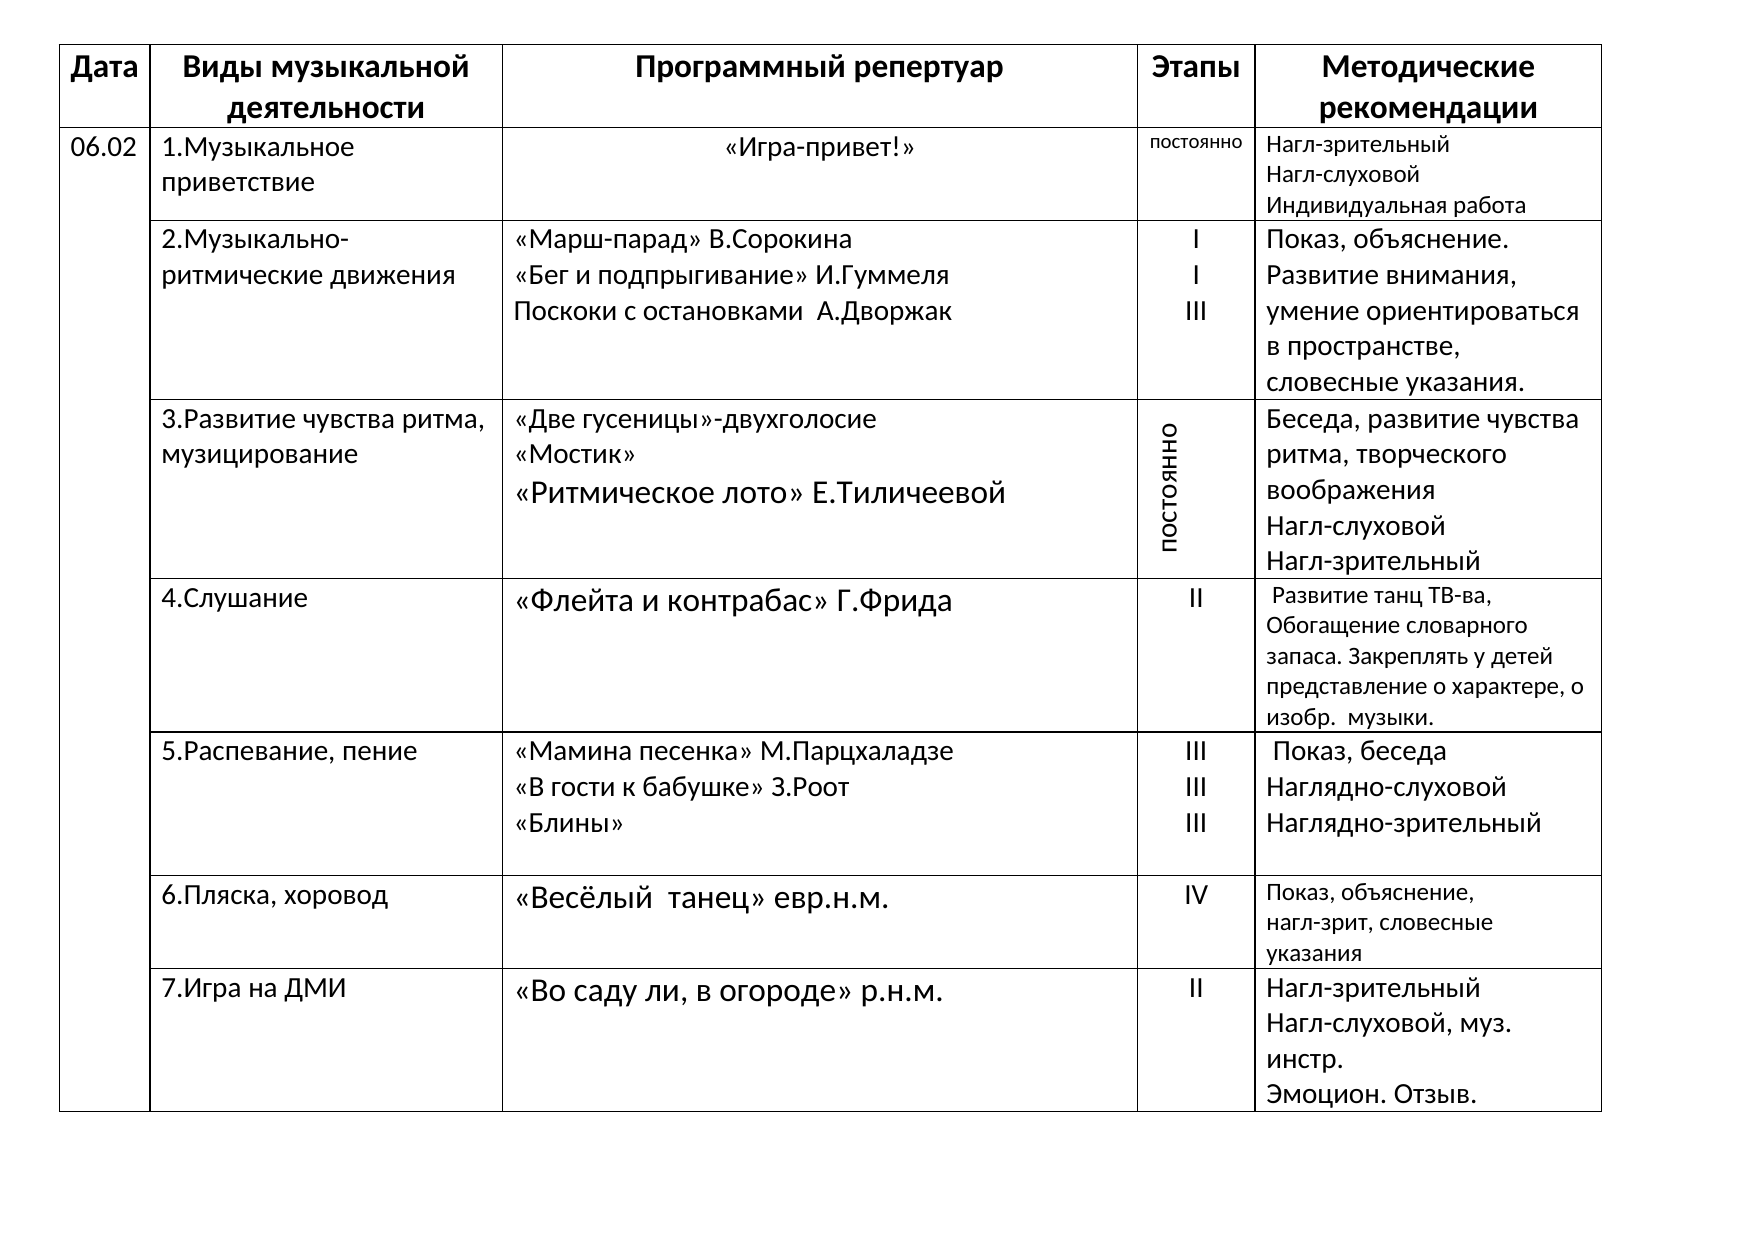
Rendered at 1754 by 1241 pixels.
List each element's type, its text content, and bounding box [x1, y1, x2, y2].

table_cell II [1138, 969, 1254, 1111]
table_cell III III III [1138, 733, 1254, 875]
table_cell 2.Музыкально-ритмические движения [151, 221, 502, 399]
table_cell «Весёлый танец» евр.н.м. [503, 876, 1137, 968]
table_cell 4.Слушание [151, 579, 502, 731]
table_cell 1.Музыкальное приветствие [151, 128, 502, 219]
table_cell Нагл-зрительный Нагл-слуховой Индивидуальная работа [1256, 128, 1601, 219]
table_cell Нагл-зрительный Нагл-слуховой, муз. инстр. Эмоцион. Отзыв. [1256, 969, 1601, 1111]
table_cell 6.Пляска, хоровод [151, 876, 502, 968]
table_cell Развитие танц ТВ-ва, Обогащение словарного запаса. Закреплять у детей представление о характере, о изобр. музыки. [1256, 579, 1601, 731]
table_cell Показ, объяснение, нагл-зрит, словесные указания [1256, 876, 1601, 968]
table_cell Беседа, развитие чувства ритма, творческого воображения Нагл-слуховой Нагл-зрительный [1256, 400, 1601, 578]
table_header Методические рекомендации [1256, 45, 1601, 127]
table_cell II [1138, 579, 1254, 731]
table_cell «Во саду ли, в огороде» р.н.м. [503, 969, 1137, 1111]
table_header Этапы [1138, 45, 1254, 127]
table_cell «Марш-парад» В.Сорокина «Бег и подпрыгивание» И.Гуммеля Поскоки с остановками А.Дворжак [503, 221, 1137, 399]
table_cell Показ, объяснение. Развитие внимания, умение ориентироваться в пространстве, словесные указания. [1256, 221, 1601, 399]
table_cell «Игра-привет!» [503, 128, 1137, 219]
table_cell 5.Распевание, пение [151, 733, 502, 875]
table_cell «Мамина песенка» М.Парцхаладзе «В гости к бабушке» З.Роот «Блины» [503, 733, 1137, 875]
table_cell 06.02 [60, 128, 149, 1111]
table_cell IV [1138, 876, 1254, 968]
table_cell 7.Игра на ДМИ [151, 969, 502, 1111]
table_cell 3.Развитие чувства ритма, музицирование [151, 400, 502, 578]
table_header Дата [60, 45, 149, 127]
table_header Виды музыкальной деятельности [151, 45, 502, 127]
table_cell «Флейта и контрабас» Г.Фрида [503, 579, 1137, 731]
table_cell «Две гусеницы»-двухголосие «Мостик» «Ритмическое лото» Е.Тиличеевой [503, 400, 1137, 578]
table_header Программный репертуар [503, 45, 1137, 127]
table_cell I I III [1138, 221, 1254, 399]
table_cell постоянно [1138, 400, 1254, 578]
table_cell Показ, беседа Наглядно-слуховой Наглядно-зрительный [1256, 733, 1601, 875]
table_cell постоянно [1138, 128, 1254, 219]
